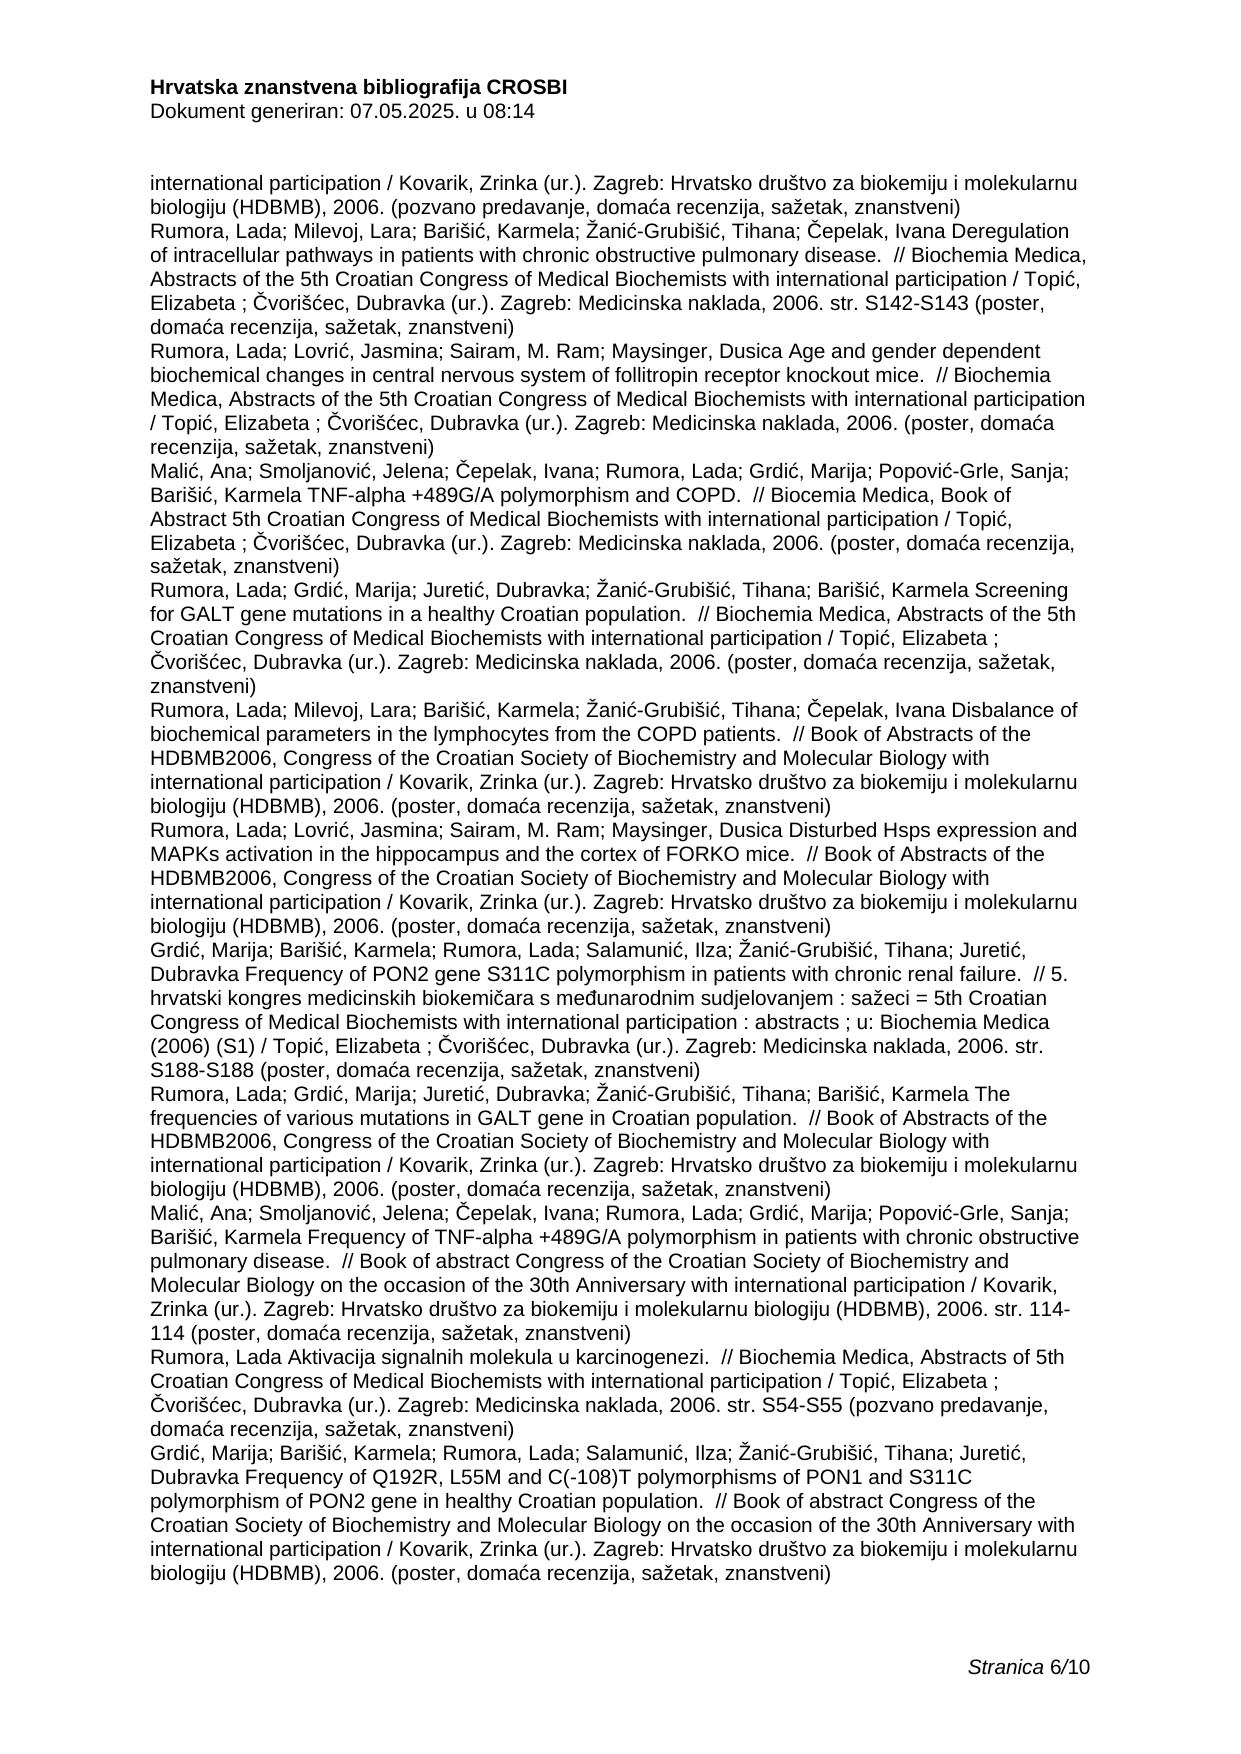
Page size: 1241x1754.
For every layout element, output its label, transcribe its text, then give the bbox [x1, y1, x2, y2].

text Rumora, Lada [150, 1345, 1090, 1441]
text Malić, Ana; Smoljanović, Jelena; Čepelak, Ivana; Rumora, Lada; Grdić, Marija; Popović-Grle, Sanja; Barišić, Karmela [150, 1201, 1090, 1345]
text Rumora, Lada; Lovrić, Jasmina; Sairam, M. Ram; Maysinger, Dusica [150, 339, 1090, 458]
text Grdić, Marija; Barišić, Karmela; Rumora, Lada; Salamunić, Ilza; Žanić-Grubišić, Tihana; Juretić, Dubravka [150, 938, 1090, 1081]
text Grdić, Marija; Barišić, Karmela; Rumora, Lada; Salamunić, Ilza; Žanić-Grubišić, Tihana; Juretić, Dubravka [150, 1441, 1090, 1584]
text Malić, Ana; Smoljanović, Jelena; Čepelak, Ivana; Rumora, Lada; Grdić, Marija; Popović-Grle, Sanja; Barišić, Karmela [150, 458, 1090, 578]
text Rumora, Lada; Milevoj, Lara; Barišić, Karmela; Žanić-Grubišić, Tihana; Čepelak, Ivana [150, 698, 1090, 818]
text Rumora, Lada; Grdić, Marija; Juretić, Dubravka; Žanić-Grubišić, Tihana; Barišić, Karmela [150, 578, 1090, 698]
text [150, 171, 1090, 219]
text Rumora, Lada; Grdić, Marija; Juretić, Dubravka; Žanić-Grubišić, Tihana; Barišić, Karmela [150, 1081, 1090, 1201]
text Rumora, Lada; Milevoj, Lara; Barišić, Karmela; Žanić-Grubišić, Tihana; Čepelak, Ivana [150, 219, 1090, 339]
text Rumora, Lada; Lovrić, Jasmina; Sairam, M. Ram; Maysinger, Dusica [150, 818, 1090, 938]
